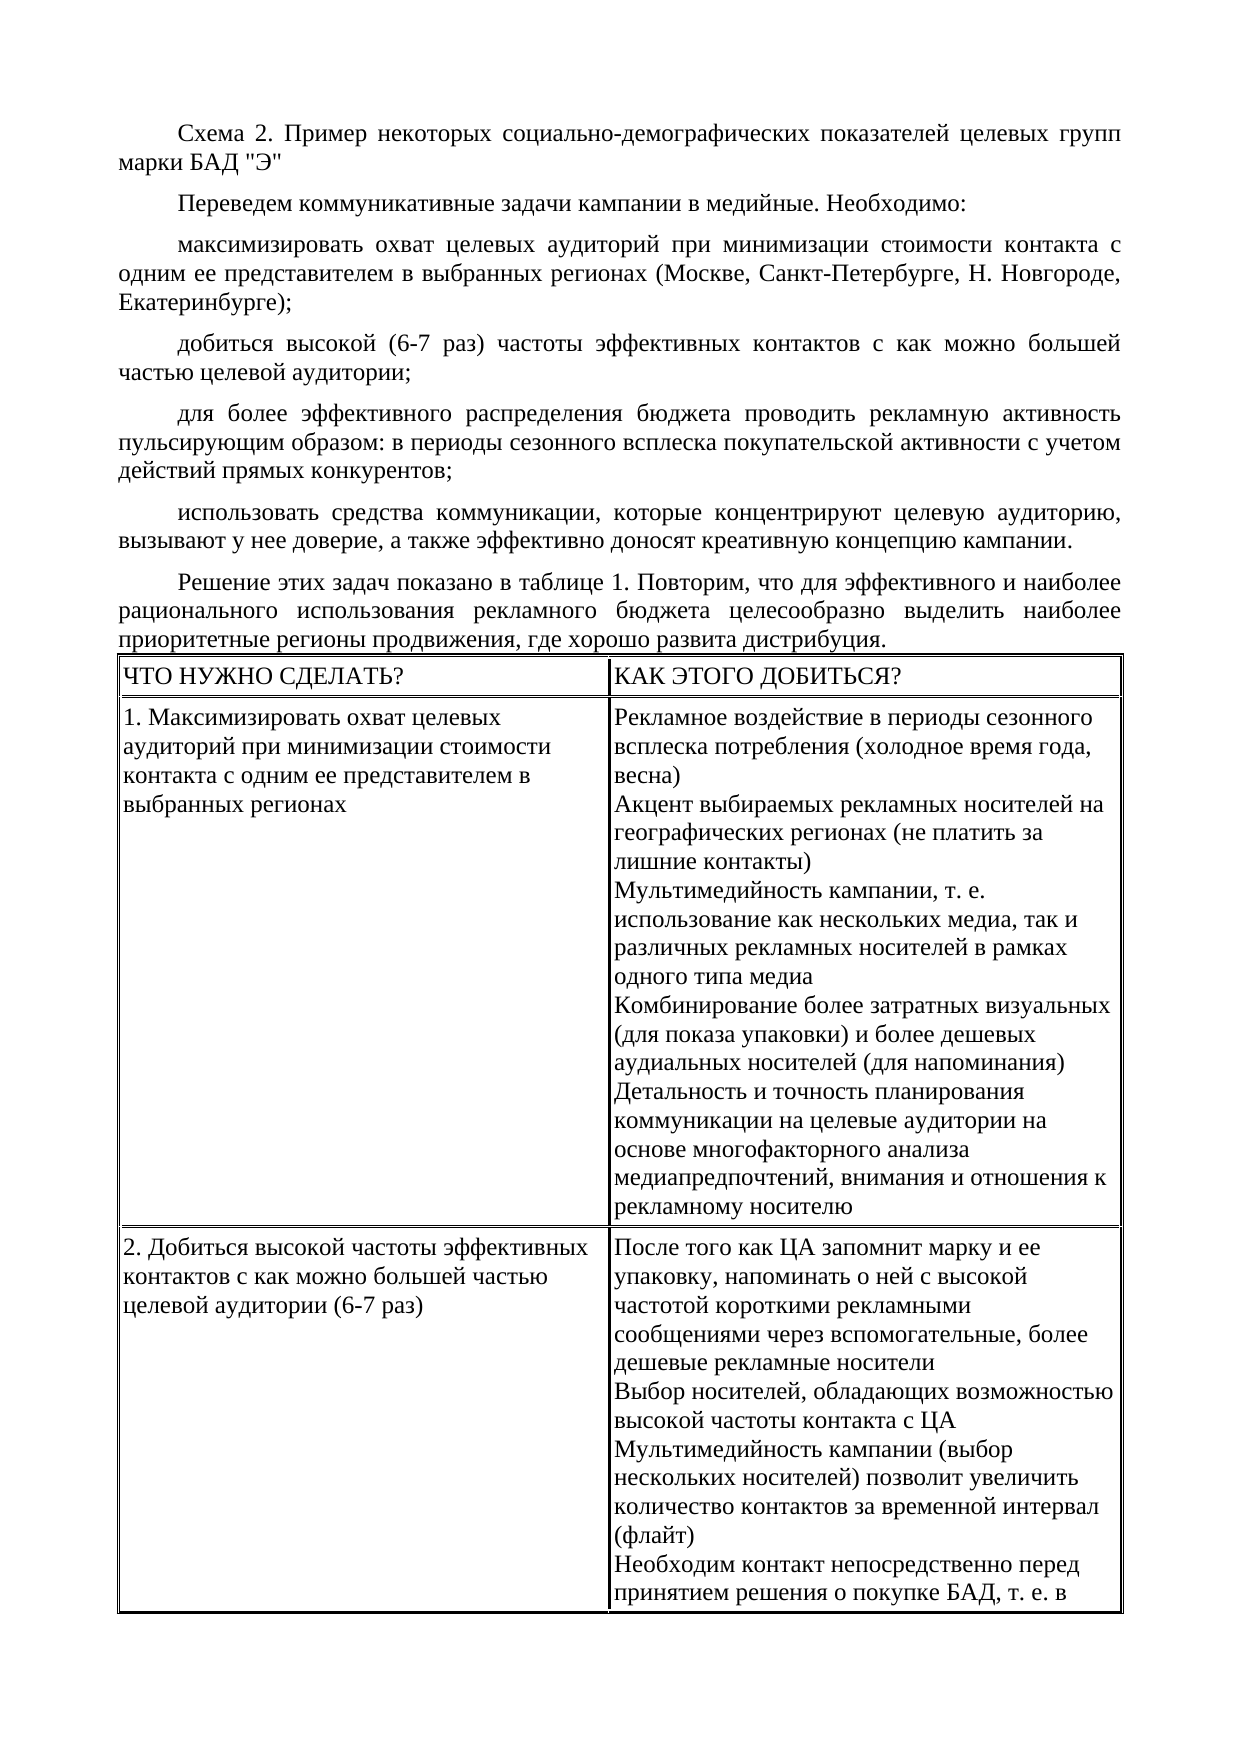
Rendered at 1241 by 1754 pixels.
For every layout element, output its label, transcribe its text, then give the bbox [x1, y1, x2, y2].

text Решение этих задач показано в таблице 1. Повторим, что для эффективного и наиболее рационального использования рекламного бюджета целесообразно выделить наиболее приоритетные регионы продвижения, где хорошо развита дистрибуция. [118, 567, 1122, 653]
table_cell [609, 1225, 1121, 1611]
text использовать средства коммуникации, которые концентрируют целевую аудиторию, вызывают у нее доверие, а также эффективно доносят креативную концепцию кампании. [118, 497, 1122, 554]
text Схема 2. Пример некоторых социально-демографических показателей целевых групп марки БАД "Э" [118, 118, 1122, 176]
text для более эффективного распределения бюджета проводить рекламную активность пульсирующим образом: в периоды сезонного всплеска покупательской активности с учетом действий прямых конкурентов; [118, 398, 1122, 484]
text Переведем коммуникативные задачи кампании в медийные. Необходимо: [118, 188, 1122, 217]
table_header КАК ЭТОГО ДОБИТЬСЯ? [609, 657, 1120, 694]
text добиться высокой (6-7 раз) частоты эффективных контактов с как можно большей частью целевой аудитории; [118, 328, 1122, 386]
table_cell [120, 1225, 609, 1611]
text максимизировать охват целевых аудиторий при минимизации стоимости контакта с одним ее представителем в выбранных регионах (Москве, Санкт-Петербурге, Н. Новгороде, Екатеринбурге); [118, 229, 1122, 316]
table_cell Рекламное воздействие в периоды сезонного всплеска потребления (холодное время года, весна) Акцент выбираемых рекламных носителей на географических регионах (не платить за лишние контакты) Мультимедийность кампании, т. е. использование как нескольких медиа, так и различных рекламных носителей в рамках одного типа медиа Комбинирование более затратных визуальных (для показа упаковки) и более дешевых аудиальных носителей (для напоминания) Детальность и точность планирования коммуникации на целевые аудитории на основе многофакторного анализа медиапредпочтений, внимания и отношения к рекламному носителю [611, 695, 1121, 1224]
table_cell 1. Максимизировать охват целевых аудиторий при минимизации стоимости контакта с одним ее представителем в выбранных регионах [120, 695, 608, 1224]
table_header ЧТО НУЖНО СДЕЛАТЬ? [120, 655, 609, 694]
